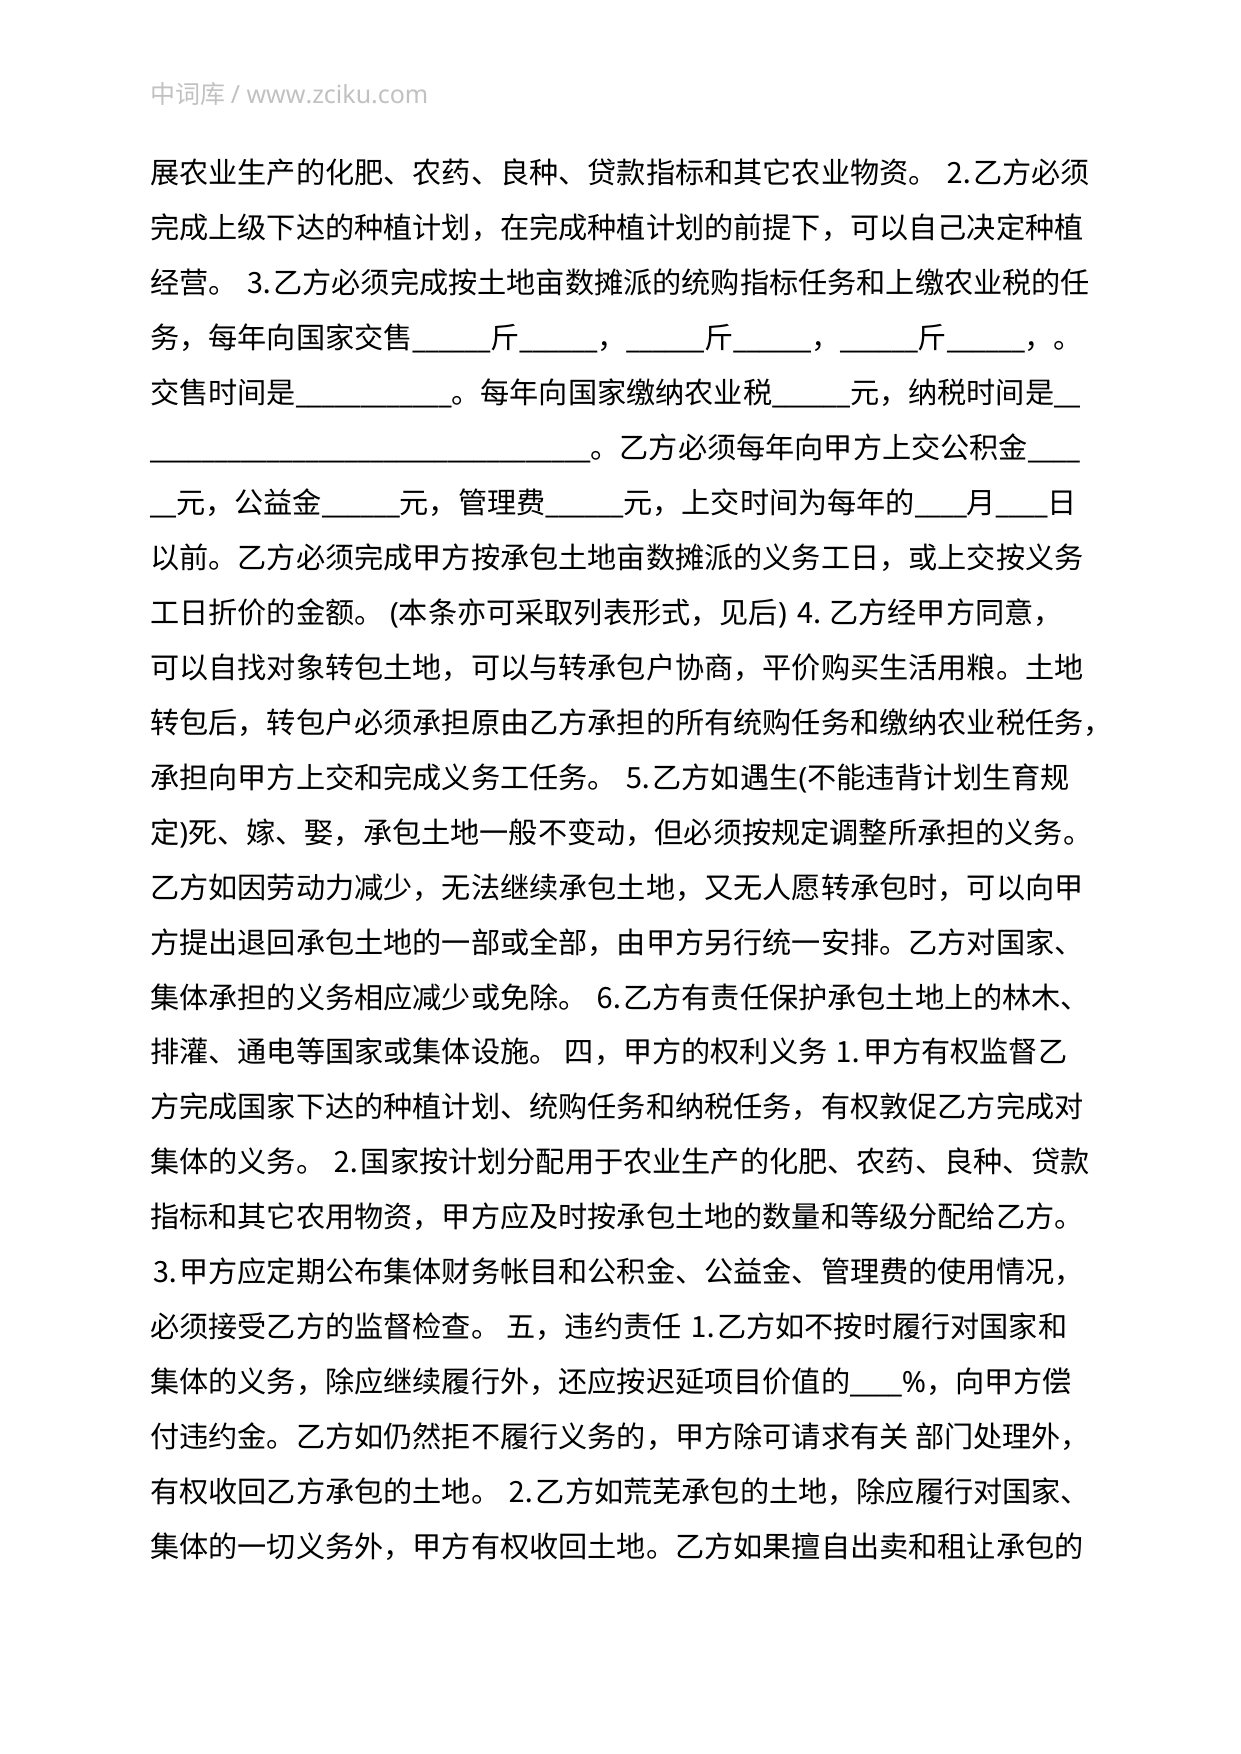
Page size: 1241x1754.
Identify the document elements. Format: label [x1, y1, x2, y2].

text [150, 150, 1090, 1566]
